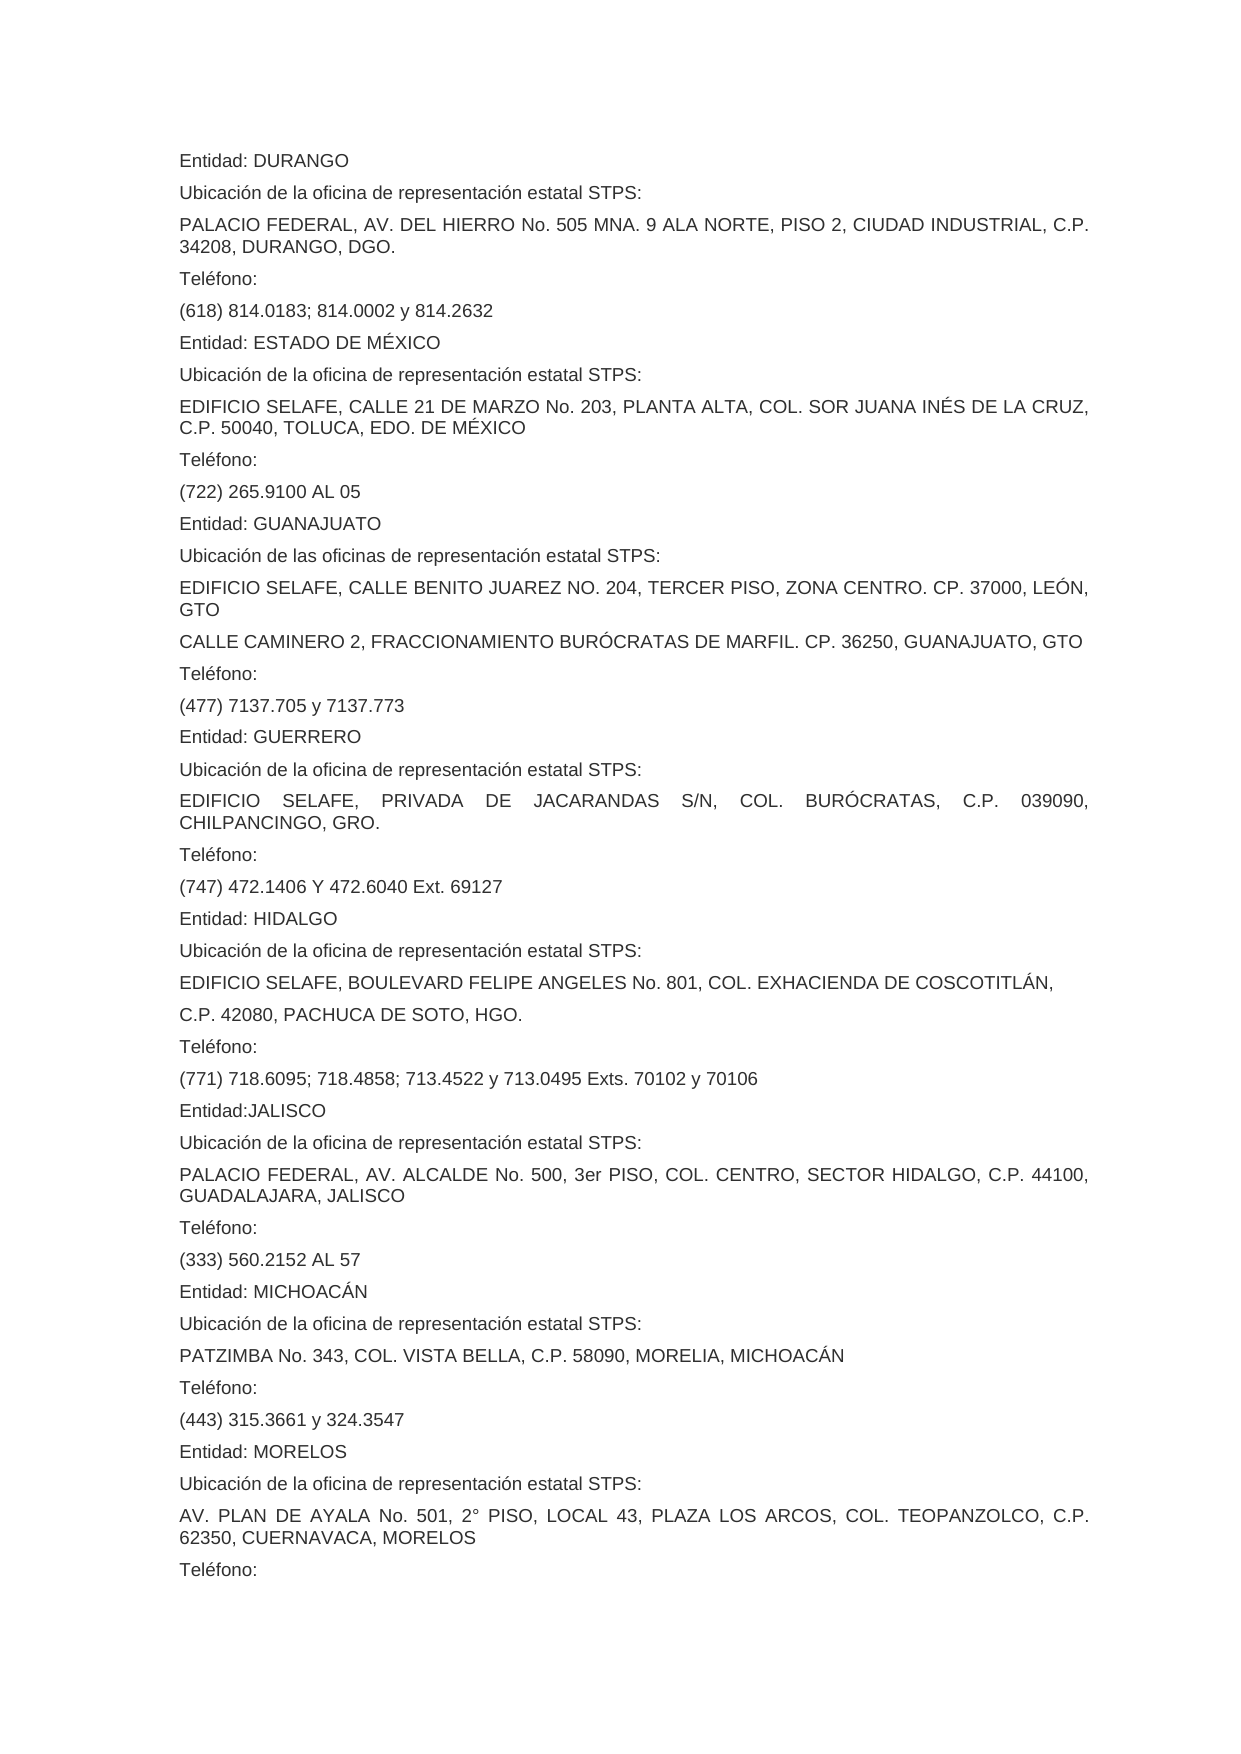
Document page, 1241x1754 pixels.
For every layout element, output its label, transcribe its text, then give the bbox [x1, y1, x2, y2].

text Teléfono: [179, 449, 1090, 471]
text Entidad: HIDALGO [179, 908, 1090, 929]
text Ubicación de las oficinas de representación estatal STPS: [179, 545, 1090, 566]
text EDIFICIO SELAFE, PRIVADA DE JACARANDAS S/N, COL. BURÓCRATAS, C.P. 039090, CHILPANCINGO, GRO. [179, 790, 1090, 833]
text (443) 315.3661 y 324.3547 [179, 1409, 1090, 1431]
text PALACIO FEDERAL, AV. DEL HIERRO No. 505 MNA. 9 ALA NORTE, PISO 2, CIUDAD INDUSTRIAL, C.P. 34208, DURANGO, DGO. [179, 214, 1090, 257]
text (747) 472.1406 Y 472.6040 Ext. 69127 [179, 876, 1090, 897]
text Teléfono: [179, 844, 1090, 865]
text Ubicación de la oficina de representación estatal STPS: [179, 363, 1090, 385]
text Entidad: ESTADO DE MÉXICO [179, 331, 1090, 353]
text Teléfono: [179, 1558, 1090, 1580]
text (722) 265.9100 AL 05 [179, 481, 1090, 502]
text Teléfono: [179, 1217, 1090, 1239]
text PALACIO FEDERAL, AV. ALCALDE No. 500, 3er PISO, COL. CENTRO, SECTOR HIDALGO, C.P. 44100, GUADALAJARA, JALISCO [179, 1164, 1090, 1207]
text (477) 7137.705 y 7137.773 [179, 694, 1090, 716]
text AV. PLAN DE AYALA No. 501, 2° PISO, LOCAL 43, PLAZA LOS ARCOS, COL. TEOPANZOLCO, C.P. 62350, CUERNAVACA, MORELOS [179, 1505, 1090, 1548]
text Entidad: MICHOACÁN [179, 1281, 1090, 1303]
text Ubicación de la oficina de representación estatal STPS: [179, 1132, 1090, 1153]
text CALLE CAMINERO 2, FRACCIONAMIENTO BURÓCRATAS DE MARFIL. CP. 36250, GUANAJUATO, GTO [179, 630, 1090, 652]
text Ubicación de la oficina de representación estatal STPS: [179, 1313, 1090, 1335]
text PATZIMBA No. 343, COL. VISTA BELLA, C.P. 58090, MORELIA, MICHOACÁN [179, 1345, 1090, 1367]
text Entidad: DURANGO [179, 150, 1090, 172]
text EDIFICIO SELAFE, BOULEVARD FELIPE ANGELES No. 801, COL. EXHACIENDA DE COSCOTITLÁN, [179, 972, 1090, 993]
text Entidad: GUERRERO [179, 726, 1090, 748]
text C.P. 42080, PACHUCA DE SOTO, HGO. [179, 1004, 1090, 1025]
text Entidad: MORELOS [179, 1441, 1090, 1463]
text EDIFICIO SELAFE, CALLE BENITO JUAREZ NO. 204, TERCER PISO, ZONA CENTRO. CP. 37000, LEÓN, GTO [179, 577, 1090, 620]
text Teléfono: [179, 662, 1090, 684]
text EDIFICIO SELAFE, CALLE 21 DE MARZO No. 203, PLANTA ALTA, COL. SOR JUANA INÉS DE LA CRUZ, C.P. 50040, TOLUCA, EDO. DE MÉXICO [179, 395, 1090, 438]
text Ubicación de la oficina de representación estatal STPS: [179, 758, 1090, 780]
text (771) 718.6095; 718.4858; 713.4522 y 713.0495 Exts. 70102 y 70106 [179, 1068, 1090, 1089]
text (618) 814.0183; 814.0002 y 814.2632 [179, 299, 1090, 321]
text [179, 182, 1090, 203]
text Entidad: GUANAJUATO [179, 513, 1090, 534]
text Ubicación de la oficina de representación estatal STPS: [179, 940, 1090, 961]
text (333) 560.2152 AL 57 [179, 1249, 1090, 1271]
text Entidad:JALISCO [179, 1100, 1090, 1121]
text Teléfono: [179, 267, 1090, 289]
text Teléfono: [179, 1377, 1090, 1399]
text Teléfono: [179, 1036, 1090, 1057]
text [179, 1473, 1090, 1494]
